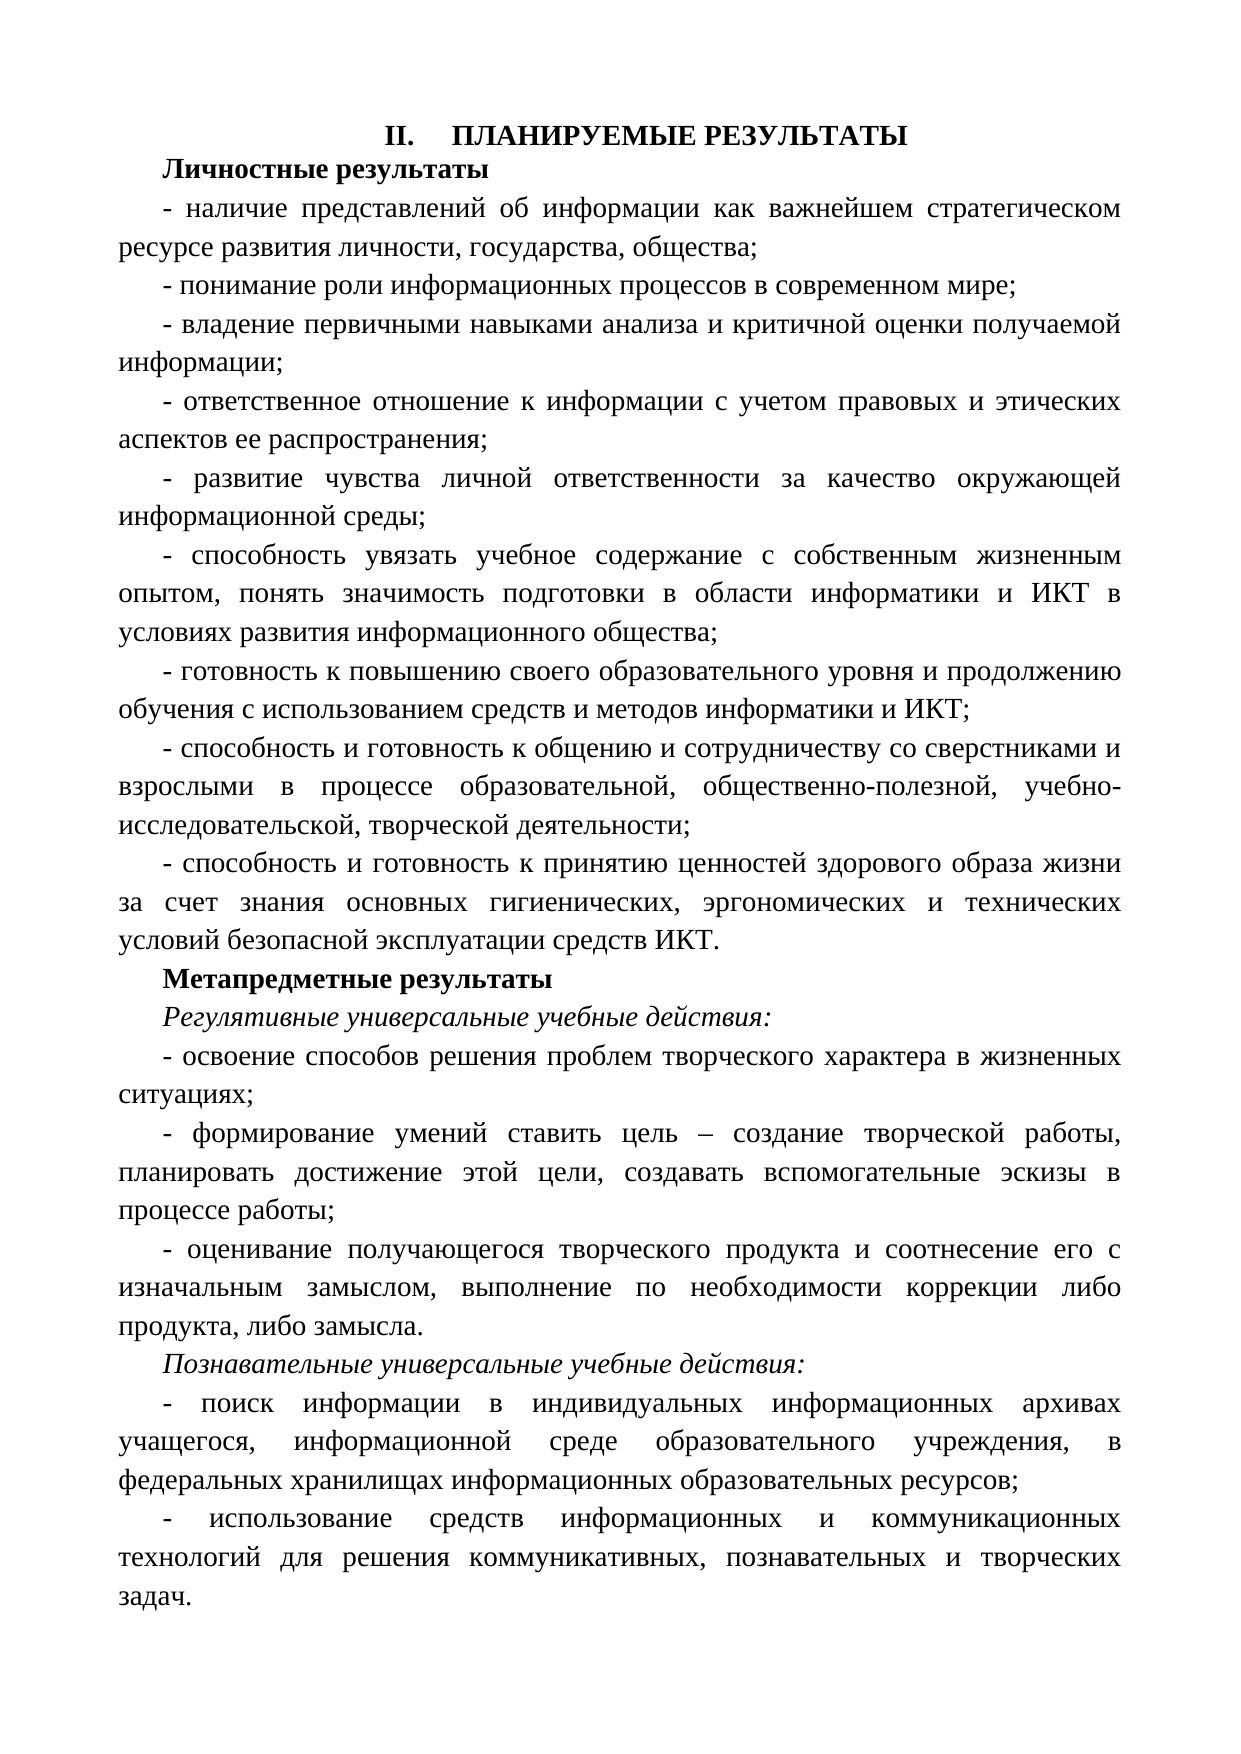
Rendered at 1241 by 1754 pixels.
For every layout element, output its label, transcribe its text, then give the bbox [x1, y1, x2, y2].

text - способность и готовность к принятию ценностей здорового образа жизни за счет знания основных гигиенических, эргономических и технических условий безопасной эксплуатации средств ИКТ. [118, 845, 1122, 956]
text - ответственное отношение к информации с учетом правовых и этических аспектов ее распространения; [118, 383, 1122, 455]
text - оценивание получающегося творческого продукта и соотнесение его с изначальным замыслом, выполнение по необходимости коррекции либо продукта, либо замысла. [118, 1231, 1122, 1341]
text - формирование умений ставить цель – создание творческой работы, планировать достижение этой цели, создавать вспомогательные эскизы в процессе работы; [118, 1115, 1122, 1226]
text - способность и готовность к общению и сотрудничеству со сверстниками и взрослыми в процессе образовательной, общественно-полезной, учебно-исследовательской, творческой деятельности; [118, 730, 1122, 840]
text - освоение способов решения проблем творческого характера в жизненных ситуациях; [118, 1038, 1122, 1110]
text - поиск информации в индивидуальных информационных архивах учащегося, информационной среде образовательного учреждения, в федеральных хранилищах информационных образовательных ресурсов; [118, 1385, 1122, 1496]
text Регулятивные универсальные учебные действия: [118, 999, 1122, 1033]
text Метапредметные результаты [118, 961, 1122, 994]
text - развитие чувства личной ответственности за качество окружающей информационной среды; [118, 460, 1122, 532]
text - готовность к повышению своего образовательного уровня и продолжению обучения с использованием средств и методов информатики и ИКТ; [118, 653, 1122, 725]
text - способность увязать учебное содержание с собственным жизненным опытом, понять значимость подготовки в области информатики и ИКТ в условиях развития информационного общества; [118, 537, 1122, 648]
text - понимание роли информационных процессов в современном мире; [118, 267, 1122, 301]
text - наличие представлений об информации как важнейшем стратегическом ресурсе развития личности, государства, общества; [118, 190, 1122, 262]
text Познавательные универсальные учебные действия: [118, 1346, 1122, 1380]
text Личностные результаты [118, 152, 1122, 185]
list ПЛАНИРУЕМЫЕ Результаты [200, 118, 1122, 152]
text - использование средств информационных и коммуникационных технологий для решения коммуникативных, познавательных и творческих задач. [118, 1501, 1122, 1611]
text - владение первичными навыками анализа и критичной оценки получаемой информации; [118, 306, 1122, 378]
